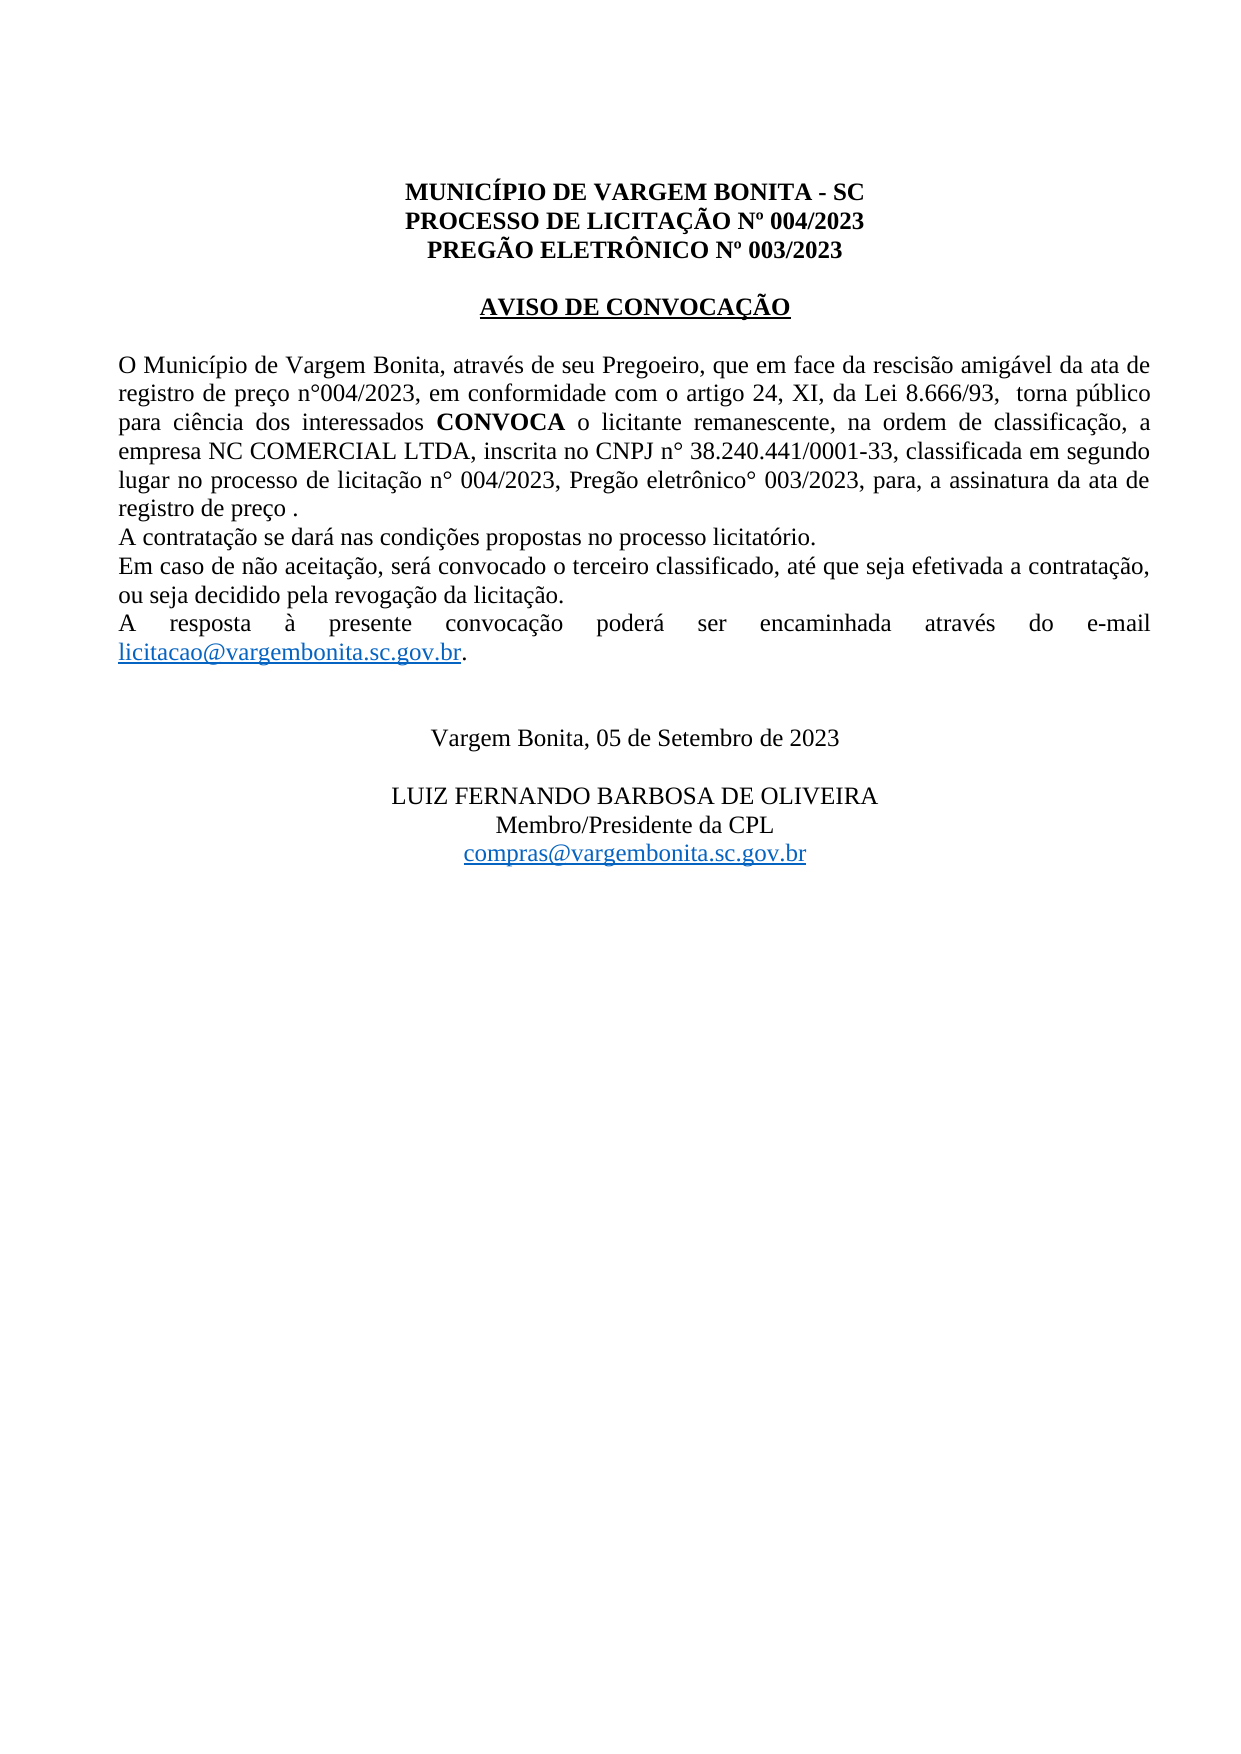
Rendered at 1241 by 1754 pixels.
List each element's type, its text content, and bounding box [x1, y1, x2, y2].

text A resposta à presente convocação poderá ser encaminhada através do e-mail licitacao@vargembonita.sc.gov.br. [118, 608, 1152, 666]
text compras@vargembonita.sc.gov.br [118, 838, 1152, 867]
text Em caso de não aceitação, será convocado o terceiro classificado, até que seja efetivada a contratação, ou seja decidido pela revogação da licitação. [118, 551, 1152, 608]
text MUNICÍPIO DE VARGEM BONITA - SC [118, 177, 1152, 206]
text LUIZ FERNANDO BARBOSA DE OLIVEIRA [118, 781, 1152, 810]
text A contratação se dará nas condições propostas no processo licitatório. [118, 522, 1152, 551]
text Membro/Presidente da CPL [118, 810, 1152, 838]
text Vargem Bonita, 05 de Setembro de 2023 [118, 723, 1152, 752]
text AVISO DE CONVOCAÇÃO [118, 292, 1152, 321]
text PROCESSO DE LICITAÇÃO Nº 004/2023 [118, 206, 1152, 235]
text PREGÃO ELETRÔNICO Nº 003/2023 [118, 235, 1152, 263]
text O Município de Vargem Bonita, através de seu Pregoeiro, que em face da rescisão amigável da ata de registro de preço n°004/2023, em conformidade com o artigo 24, XI, da Lei 8.666/93, torna público para ciência dos interessados CONVOCA o licitante remanescente, na ordem de classificação, a empresa NC COMERCIAL LTDA, inscrita no CNPJ n° 38.240.441/0001-33, classificada em segundo lugar no processo de licitação n° 004/2023, Pregão eletrônico° 003/2023, para, a assinatura da ata de registro de preço . [118, 350, 1152, 522]
